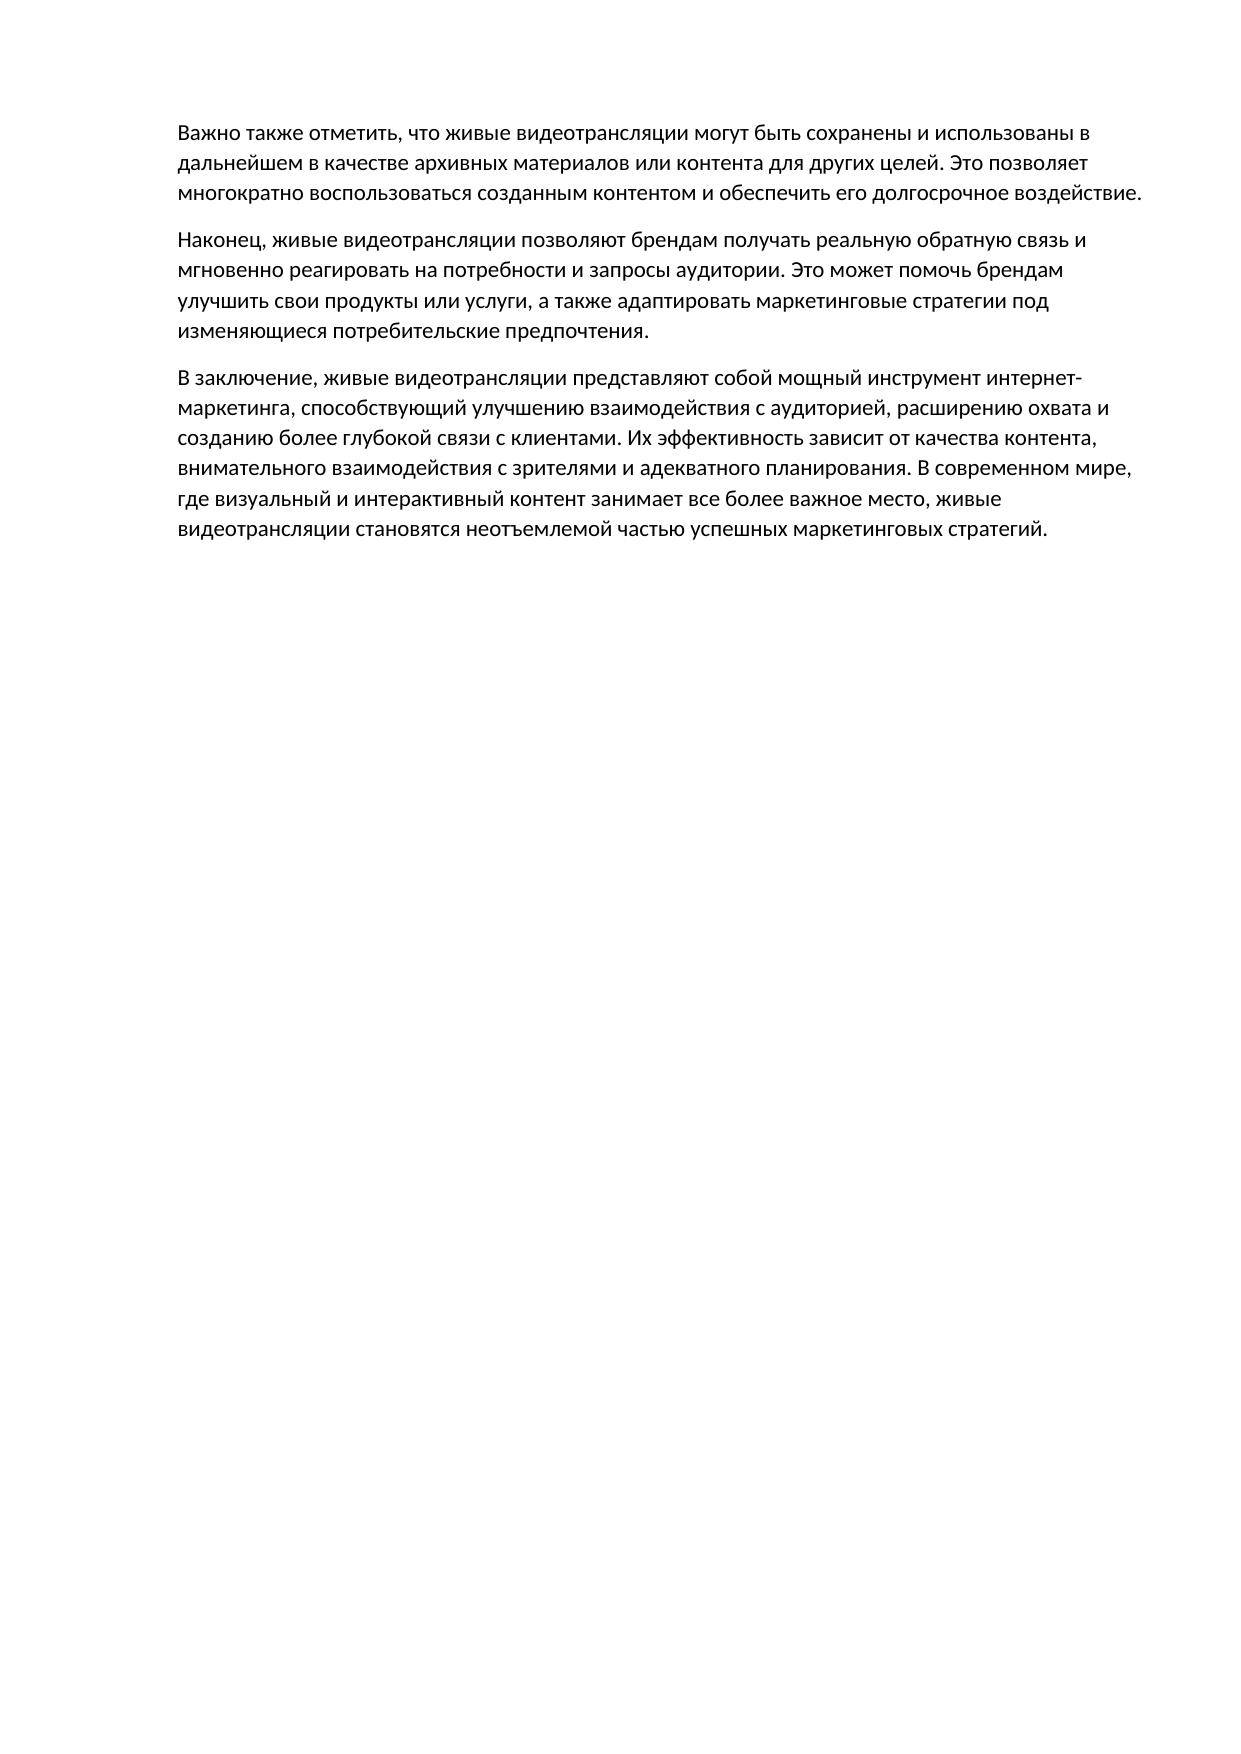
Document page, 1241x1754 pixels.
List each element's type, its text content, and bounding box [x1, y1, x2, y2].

text Наконец, живые видеотрансляции позволяют брендам получать реальную обратную связь и мгновенно реагировать на потребности и запросы аудитории. Это может помочь брендам улучшить свои продукты или услуги, а также адаптировать маркетинговые стратегии под изменяющиеся потребительские предпочтения. [177, 225, 1152, 344]
text В заключение, живые видеотрансляции представляют собой мощный инструмент интернет-маркетинга, способствующий улучшению взаимодействия с аудиторией, расширению охвата и созданию более глубокой связи с клиентами. Их эффективность зависит от качества контента, внимательного взаимодействия с зрителями и адекватного планирования. В современном мире, где визуальный и интерактивный контент занимает все более важное место, живые видеотрансляции становятся неотъемлемой частью успешных маркетинговых стратегий. [177, 363, 1152, 542]
text Важно также отметить, что живые видеотрансляции могут быть сохранены и использованы в дальнейшем в качестве архивных материалов или контента для других целей. Это позволяет многократно воспользоваться созданным контентом и обеспечить его долгосрочное воздействие. [177, 118, 1152, 207]
